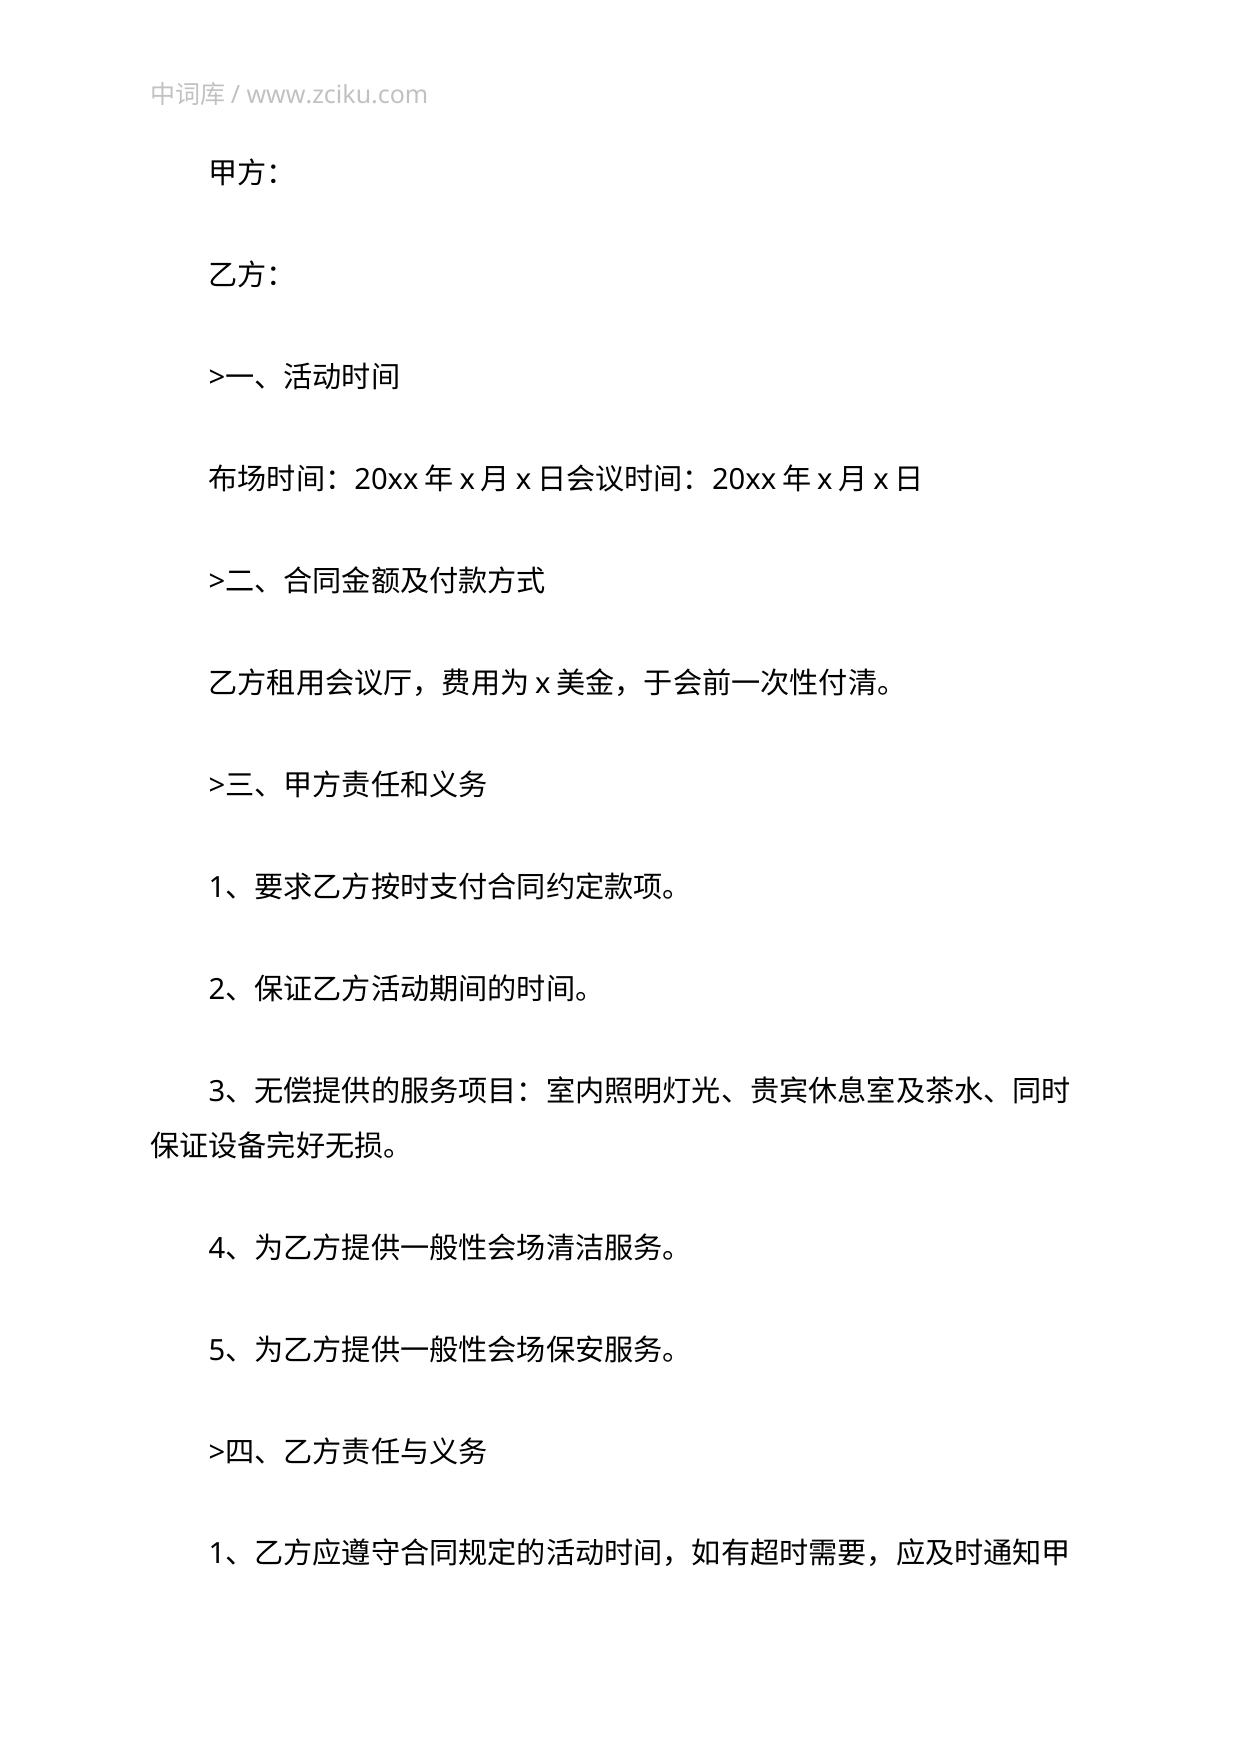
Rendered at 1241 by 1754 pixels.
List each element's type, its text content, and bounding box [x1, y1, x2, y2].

text 2、保证乙方活动期间的时间。 [150, 965, 1090, 1008]
text 1、要求乙方按时支付合同约定款项。 [150, 863, 1090, 906]
text >一、活动时间 [150, 353, 1090, 396]
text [150, 1530, 1090, 1572]
text 乙方租用会议厅，费用为x美金，于会前一次性付清。 [150, 659, 1090, 702]
text 5、为乙方提供一般性会场保安服务。 [150, 1326, 1090, 1368]
text 3、无偿提供的服务项目：室内照明灯光、贵宾休息室及茶水、同时保证设备完好无损。 [150, 1067, 1090, 1165]
text >二、合同金额及付款方式 [150, 557, 1090, 600]
text >三、甲方责任和义务 [150, 761, 1090, 804]
text 4、为乙方提供一般性会场清洁服务。 [150, 1224, 1090, 1267]
text 布场时间：20xx年x月x日会议时间：20xx年x月x日 [150, 456, 1090, 498]
text 甲方： [150, 150, 1090, 192]
text 乙方： [150, 252, 1090, 294]
text >四、乙方责任与义务 [150, 1428, 1090, 1471]
